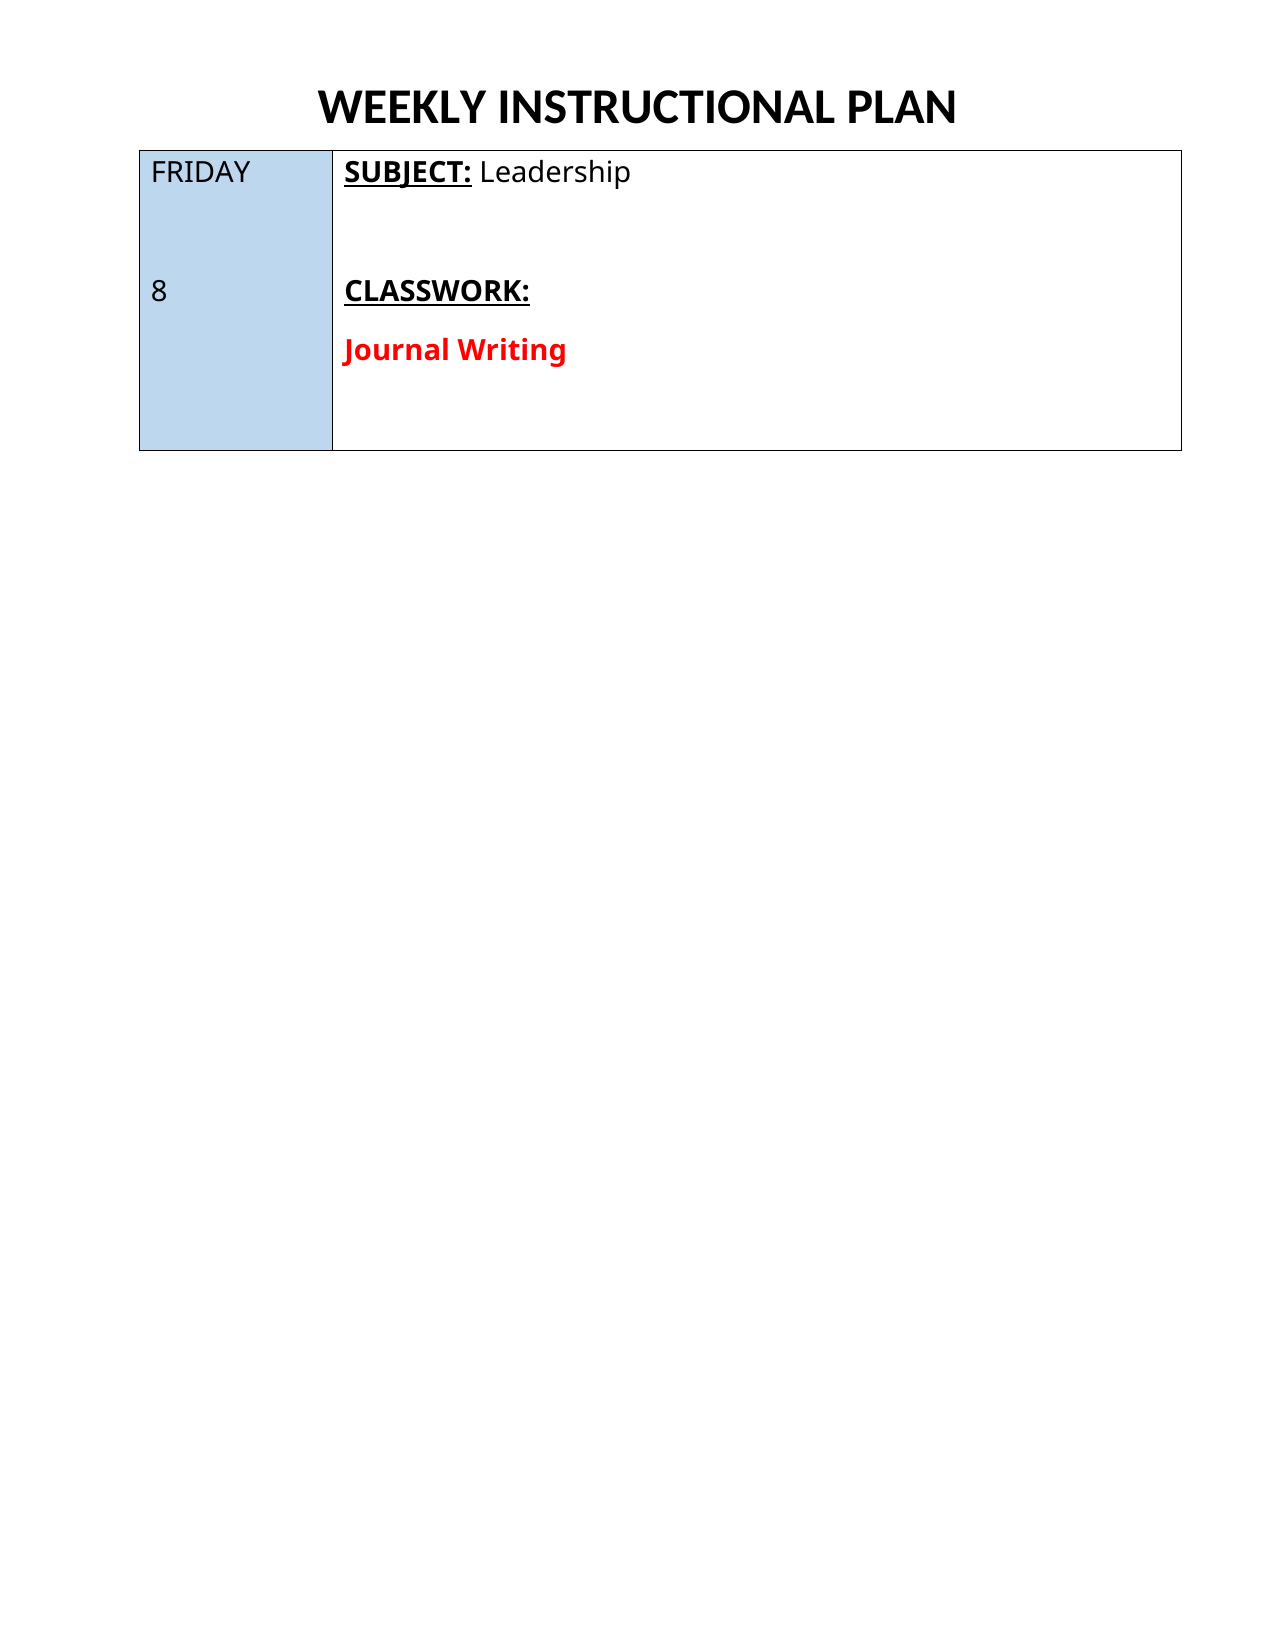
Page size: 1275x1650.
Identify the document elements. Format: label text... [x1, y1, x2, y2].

table_cell FRIDAY 8 [140, 151, 332, 450]
table_cell SUBJECT: Leadership CLASSWORK: Journal Writing [333, 151, 1181, 450]
